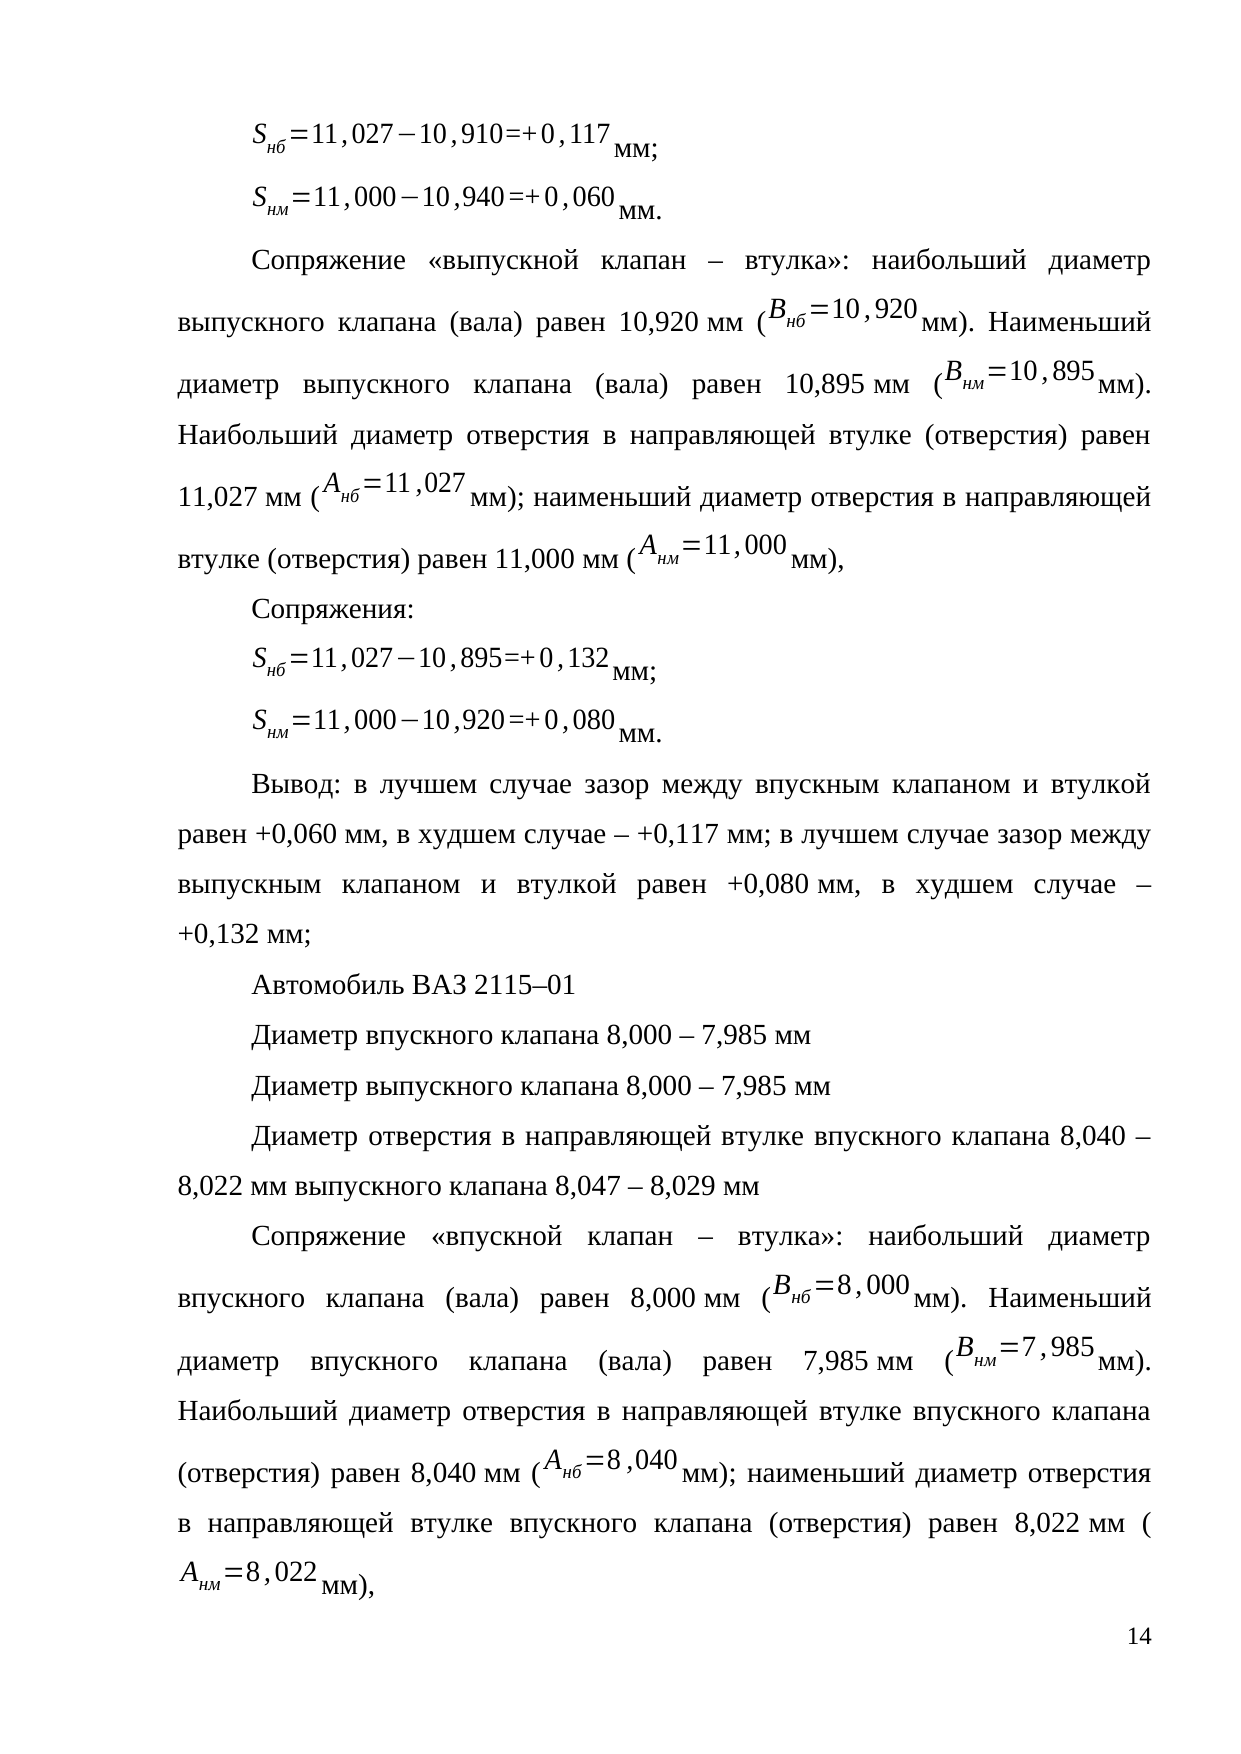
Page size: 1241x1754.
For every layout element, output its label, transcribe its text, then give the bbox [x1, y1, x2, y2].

text мм. [177, 704, 1152, 749]
text мм; [177, 118, 1152, 163]
text Сопряжения: [177, 591, 1152, 625]
text мм; [177, 642, 1152, 687]
text Сопряжение «впускной клапан – втулка»: наибольший диаметр впускного клапана (вала) равен 8,000 мм (мм). Наименьший диаметр впускного клапана (вала) равен 7,985 мм (мм). Наибольший диаметр отверстия в направляющей втулке впускного клапана (отверстия) равен 8,040 мм (мм); наименьший диаметр отверстия в направляющей втулке впускного клапана (отверстия) равен 8,022 мм (мм), [177, 1218, 1152, 1601]
text Диаметр отверстия в направляющей втулке впускного клапана 8,040 – 8,022 мм выпускного клапана 8,047 – 8,029 мм [177, 1118, 1152, 1202]
text Автомобиль ВАЗ 2115–01 [177, 967, 1152, 1001]
text Сопряжение «выпускной клапан – втулка»: наибольший диаметр выпускного клапана (вала) равен 10,920 мм (мм). Наименьший диаметр выпускного клапана (вала) равен 10,895 мм (мм). Наибольший диаметр отверстия в направляющей втулке (отверстия) равен 11,027 мм (мм); наименьший диаметр отверстия в направляющей втулке (отверстия) равен 11,000 мм (мм), [177, 242, 1152, 574]
text Диаметр впускного клапана 8,000 – 7,985 мм [177, 1017, 1152, 1051]
text Вывод: в лучшем случае зазор между впускным клапаном и втулкой равен +0,060 мм, в худшем случае – +0,117 мм; в лучшем случае зазор между выпускным клапаном и втулкой равен +0,080 мм, в худшем случае – +0,132 мм; [177, 766, 1152, 950]
text Диаметр выпускного клапана 8,000 – 7,985 мм [177, 1068, 1152, 1101]
text мм. [177, 180, 1152, 226]
